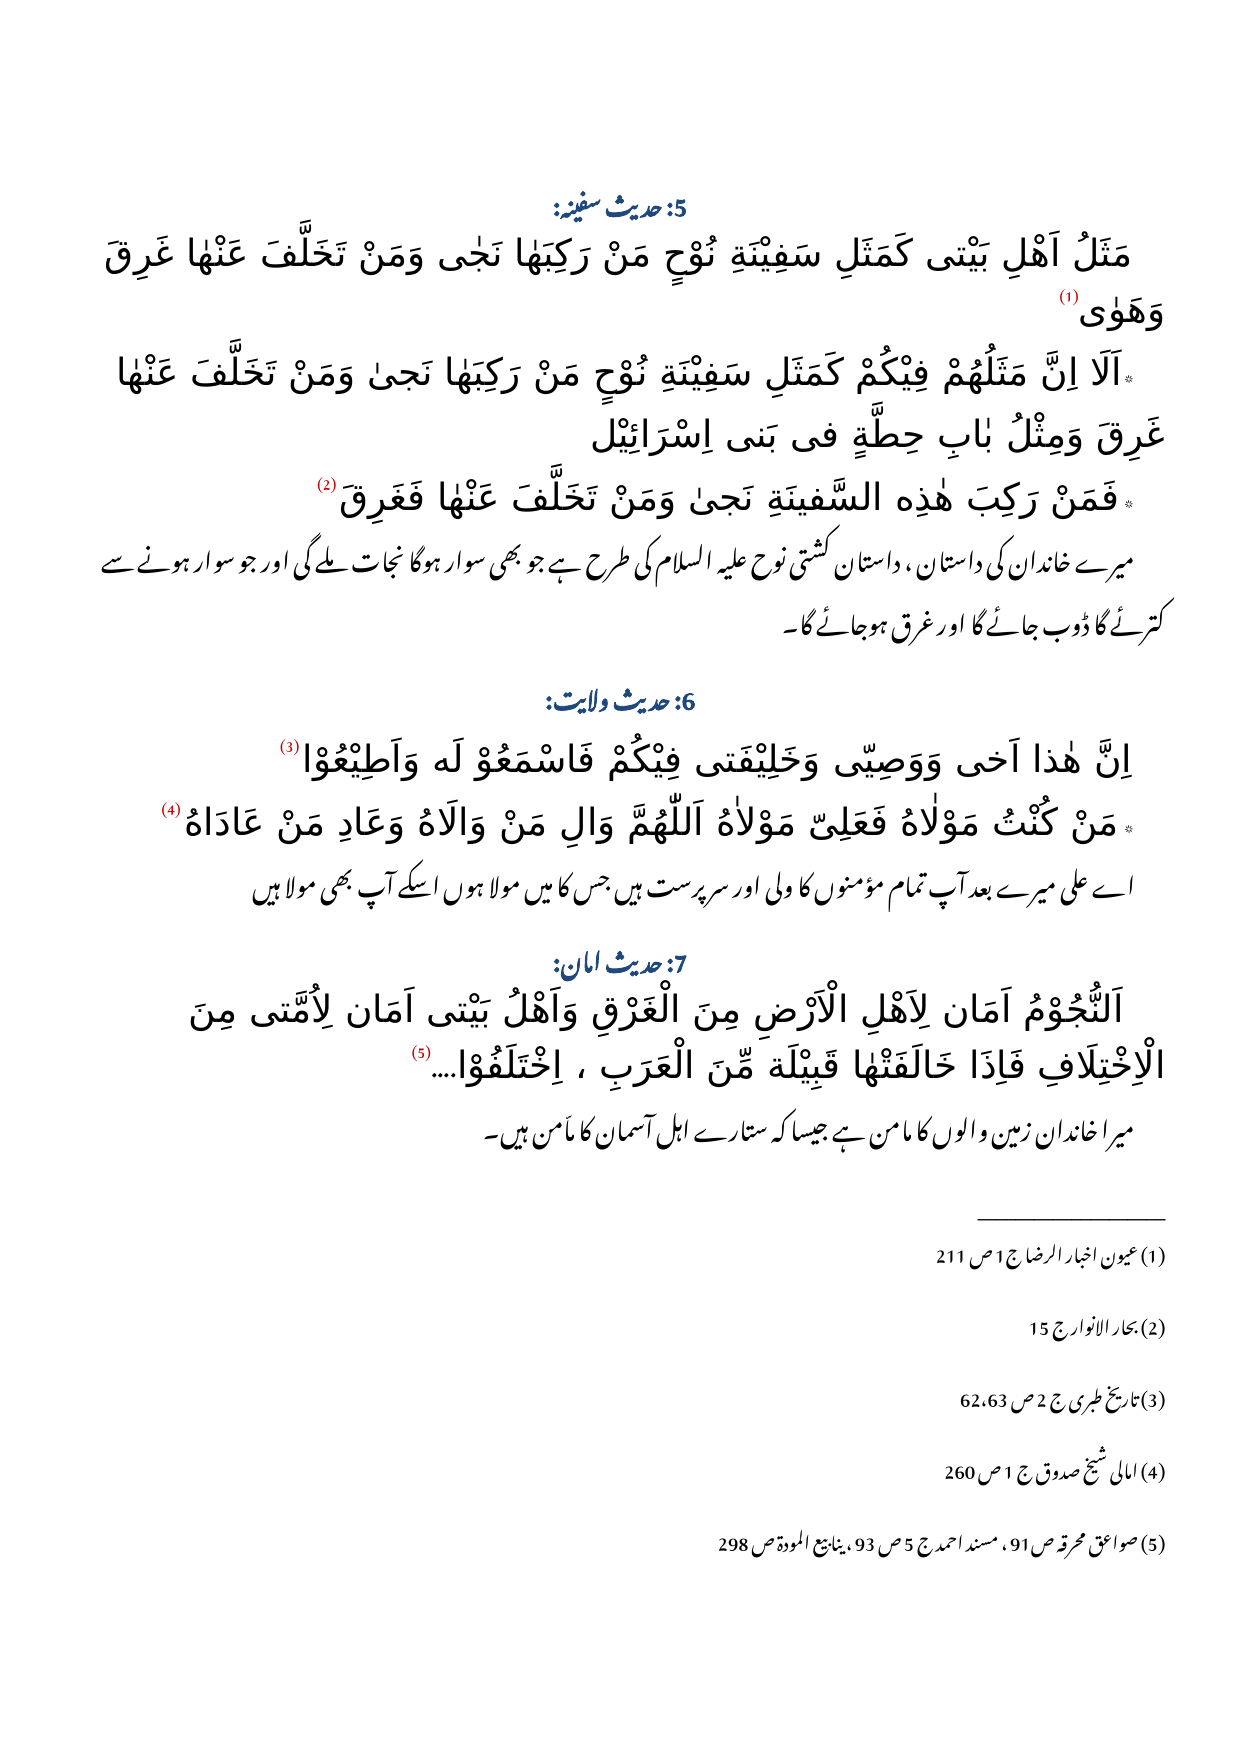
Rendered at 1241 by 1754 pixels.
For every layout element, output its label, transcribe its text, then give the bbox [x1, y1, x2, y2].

text اے علی میرے بعد آپ تمام مؤمنوں کا ولی اور سرپرست ہیں جس کا میں مولا ہوں اسکے آپ بھی مولا ہیں [75, 850, 1165, 912]
text (4) امالی شیخ صدوق ج 1 ص 260 [75, 1443, 1165, 1490]
text (2) بحار الانوار ج 15 [75, 1300, 1165, 1347]
subtitle 6: حدیث ولایت: [75, 662, 1165, 725]
text اِنَّ هٰذا اَخی وَوَصِیّی وَخَلِیْفَتی فِیْکُمْ فَاسْمَعُوْ لَه وَاَطِیْعُوْا (3) [75, 725, 1165, 787]
text میرے خاندان کی داستان ، داستان کشتی نوح علیہ السلام کی طرح ہے جو بھی سوار ہوگا نجات ملے گی اور جو سوار ہونے سے کترئے گا ڈوب جائے گا اور غرق ہوجائے گا۔ [75, 525, 1165, 650]
text ٭ مَنْ کُنْتُ مَوْلٰاهُ فَعَلِیّ مَوْلاٰهُ اَللّٰهُمَّ وَالِ مَنْ وَالَاهُ وَعَادِ مَنْ عَادَاهُ (4) [75, 787, 1165, 850]
text (3) تاریخ طبری ج 2 ص 62،63 [75, 1372, 1165, 1418]
text میرا خاندان زمین والوں کا مامن ہے جیسا کہ ستارے اہل آسمان کا ماّمن ہیں۔ [75, 1093, 1165, 1156]
text مَثَلُ اَهْلِ بَیْتی کَمَثَلِ سَفِیْنَةِ نُوْحٍ مَنْ رَکِبَهٰا نَجٰی وَمَنْ تَخَلَّفَ عَنْهٰا غَرِقَ وَهَوٰی(1) [75, 231, 1165, 337]
text ٭اَلَا اِنَّ مَثَلُهُمْ فِیْکُمْ کَمَثَلِ سَفِیْنَةِ نُوْحٍ مَنْ رَکِبَهٰا نَجیٰ وَمَنْ تَخَلَّفَ عَنْهٰا غَرِقَ وَمِثْلُ بٰابِ حِطَّةٍ فی بَنی اِسْرَائِیْل [75, 337, 1165, 462]
subtitle 7: حدیث امان: [75, 925, 1165, 987]
text ____________________ (1) عیون اخبار الرضا ج1 ص 211 [75, 1181, 1165, 1275]
subtitle 5: حدیث سفینہ: [75, 169, 1165, 231]
text ٭ فَمَنْ رَکِبَ هٰذِه السَّفینَةِ نَجیٰ وَمَنْ تَخَلَّفَ عَنْهٰا فَغَرِقَ (2) [75, 462, 1165, 525]
text اَلنُّجُوْمُ اَمَان لِاَهْلِ الْاَرْضِ مِنَ الْغَرْقِ وَاَهْلُ بَیْتی اَمَان لِاُمَّتی مِنَ الْاِخْتِلَافِ فَاِذَا خَالَفَتْهٰا قَبِیْلَة مِّنَ الْعَرَبِ ، اِخْتَلَفُوْا....(5) [75, 987, 1165, 1093]
text (5) صواعق محرقہ ص91 ، مسند احمد ج 5 ص 93 ، ینابیع المودة ص 298 [75, 1515, 1165, 1562]
